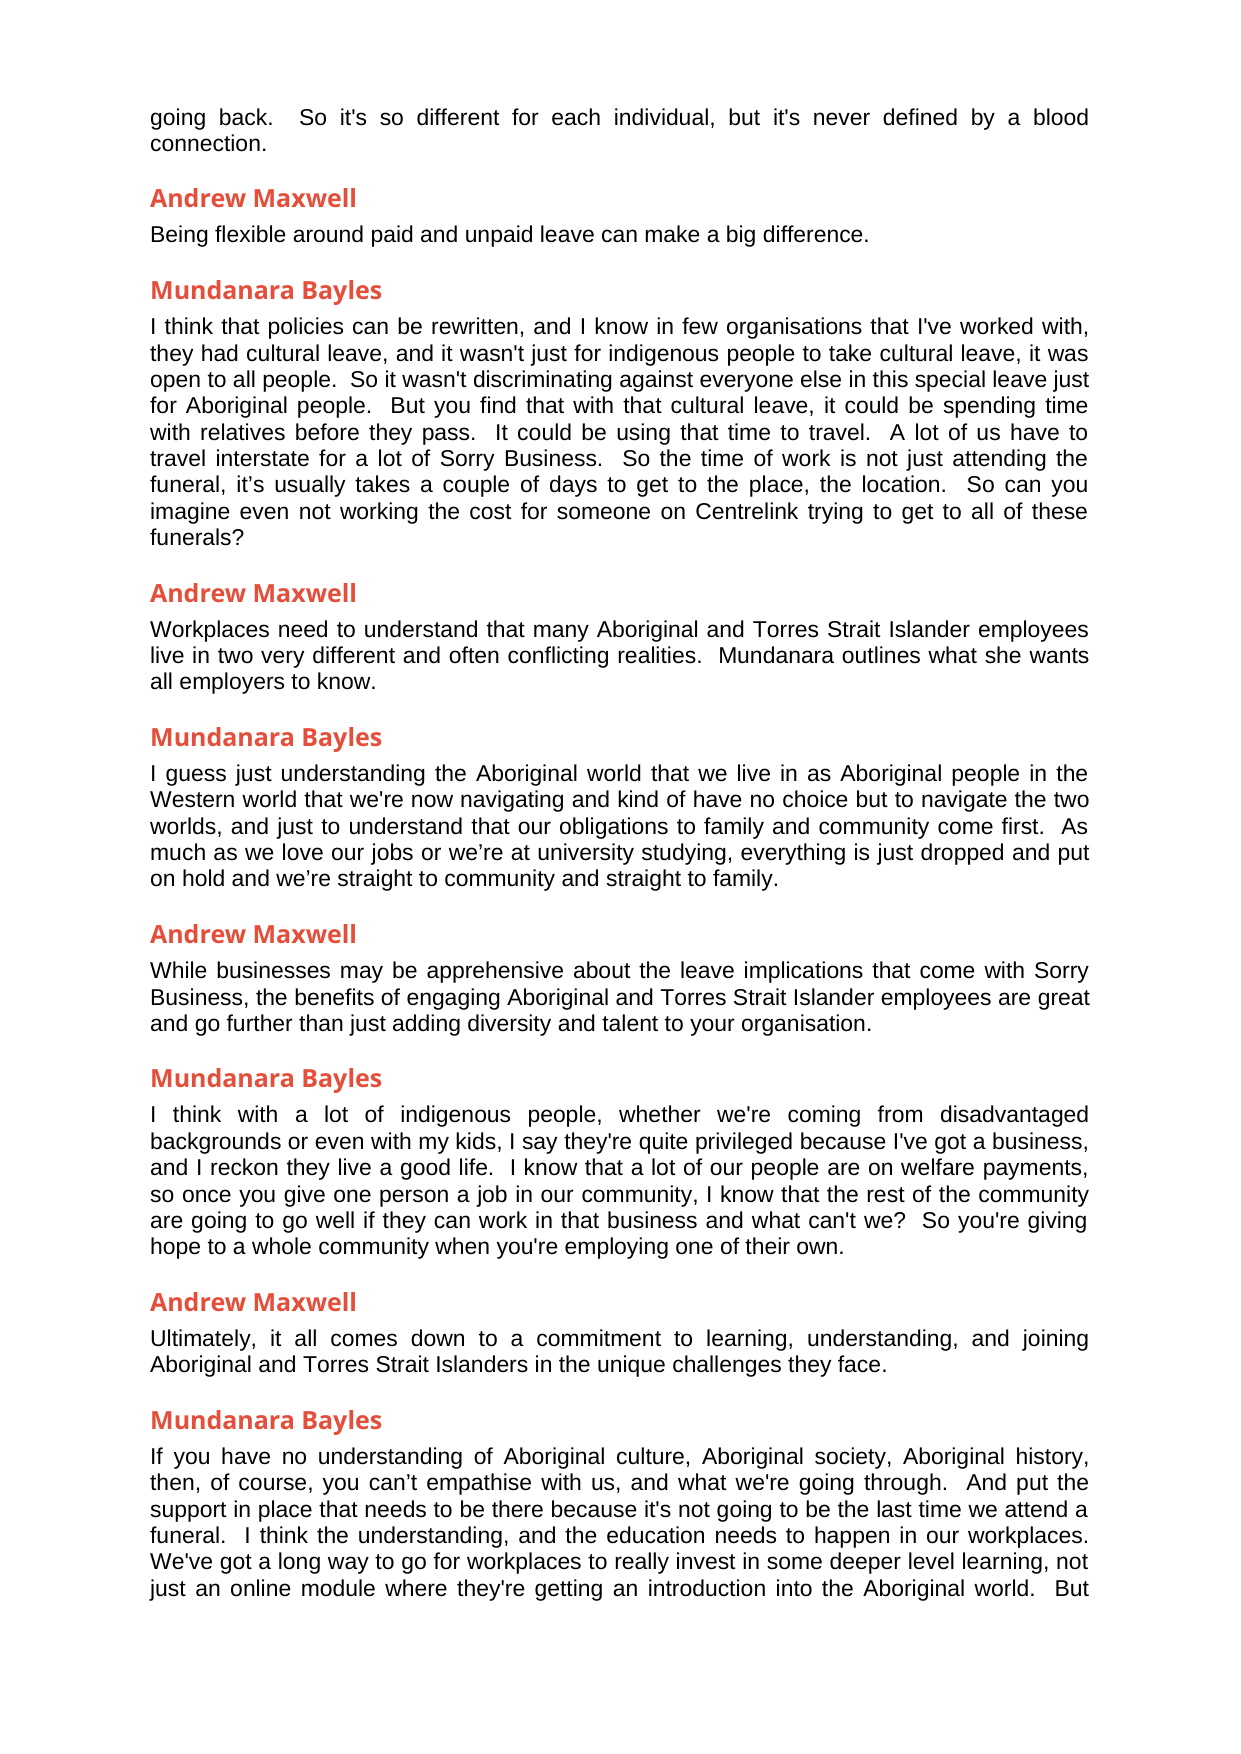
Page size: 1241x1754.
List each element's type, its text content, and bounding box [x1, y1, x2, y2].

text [150, 1443, 1090, 1601]
text I guess just understanding the Aboriginal world that we live in as Aboriginal people in the Western world that we're now navigating and kind of have no choice but to navigate the two worlds, and just to understand that our obligations to family and community come first. As much as we love our jobs or we’re at university studying, everything is just dropped and put on hold and we’re straight to community and straight to family. [150, 760, 1090, 892]
text I think with a lot of indigenous people, whether we're coming from disadvantaged backgrounds or even with my kids, I say they're quite privileged because I've got a business, and I reckon they live a good life. I know that a lot of our people are on welfare payments, so once you give one person a job in our community, I know that the rest of the community are going to go well if they can work in that business and what can't we? So you're giving hope to a whole community when you're employing one of their own. [150, 1101, 1090, 1259]
subtitle Andrew Maxwell [150, 181, 1090, 215]
text Ultimately, it all comes down to a commitment to learning, understanding, and joining Aboriginal and Torres Strait Islanders in the unique challenges they face. [150, 1325, 1090, 1378]
subtitle Mundanara Bayles [150, 720, 1090, 754]
text While businesses may be apprehensive about the leave implications that come with Sorry Business, the benefits of engaging Aboriginal and Torres Strait Islander employees are great and go further than just adding diversity and talent to your organisation. [150, 957, 1090, 1036]
subtitle Andrew Maxwell [150, 917, 1090, 951]
subtitle Mundanara Bayles [150, 1061, 1090, 1095]
subtitle Andrew Maxwell [150, 575, 1090, 609]
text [150, 103, 1090, 156]
text Workplaces need to understand that many Aboriginal and Torres Strait Islander employees live in two very different and often conflicting realities. Mundanara outlines what she wants all employers to know. [150, 616, 1090, 695]
subtitle Mundanara Bayles [150, 273, 1090, 307]
text I think that policies can be rewritten, and I know in few organisations that I've worked with, they had cultural leave, and it wasn't just for indigenous people to take cultural leave, it was open to all people. So it wasn't discriminating against everyone else in this special leave just for Aboriginal people. But you find that with that cultural leave, it could be spending time with relatives before they pass. It could be using that time to travel. A lot of us have to travel interstate for a lot of Sorry Business. So the time of work is not just attending the funeral, it’s usually takes a couple of days to get to the place, the location. So can you imagine even not working the cost for someone on Centrelink trying to get to all of these funerals? [150, 313, 1090, 550]
subtitle Andrew Maxwell [150, 1284, 1090, 1319]
text Being flexible around paid and unpaid leave can make a big difference. [150, 221, 1090, 248]
subtitle Mundanara Bayles [150, 1403, 1090, 1437]
